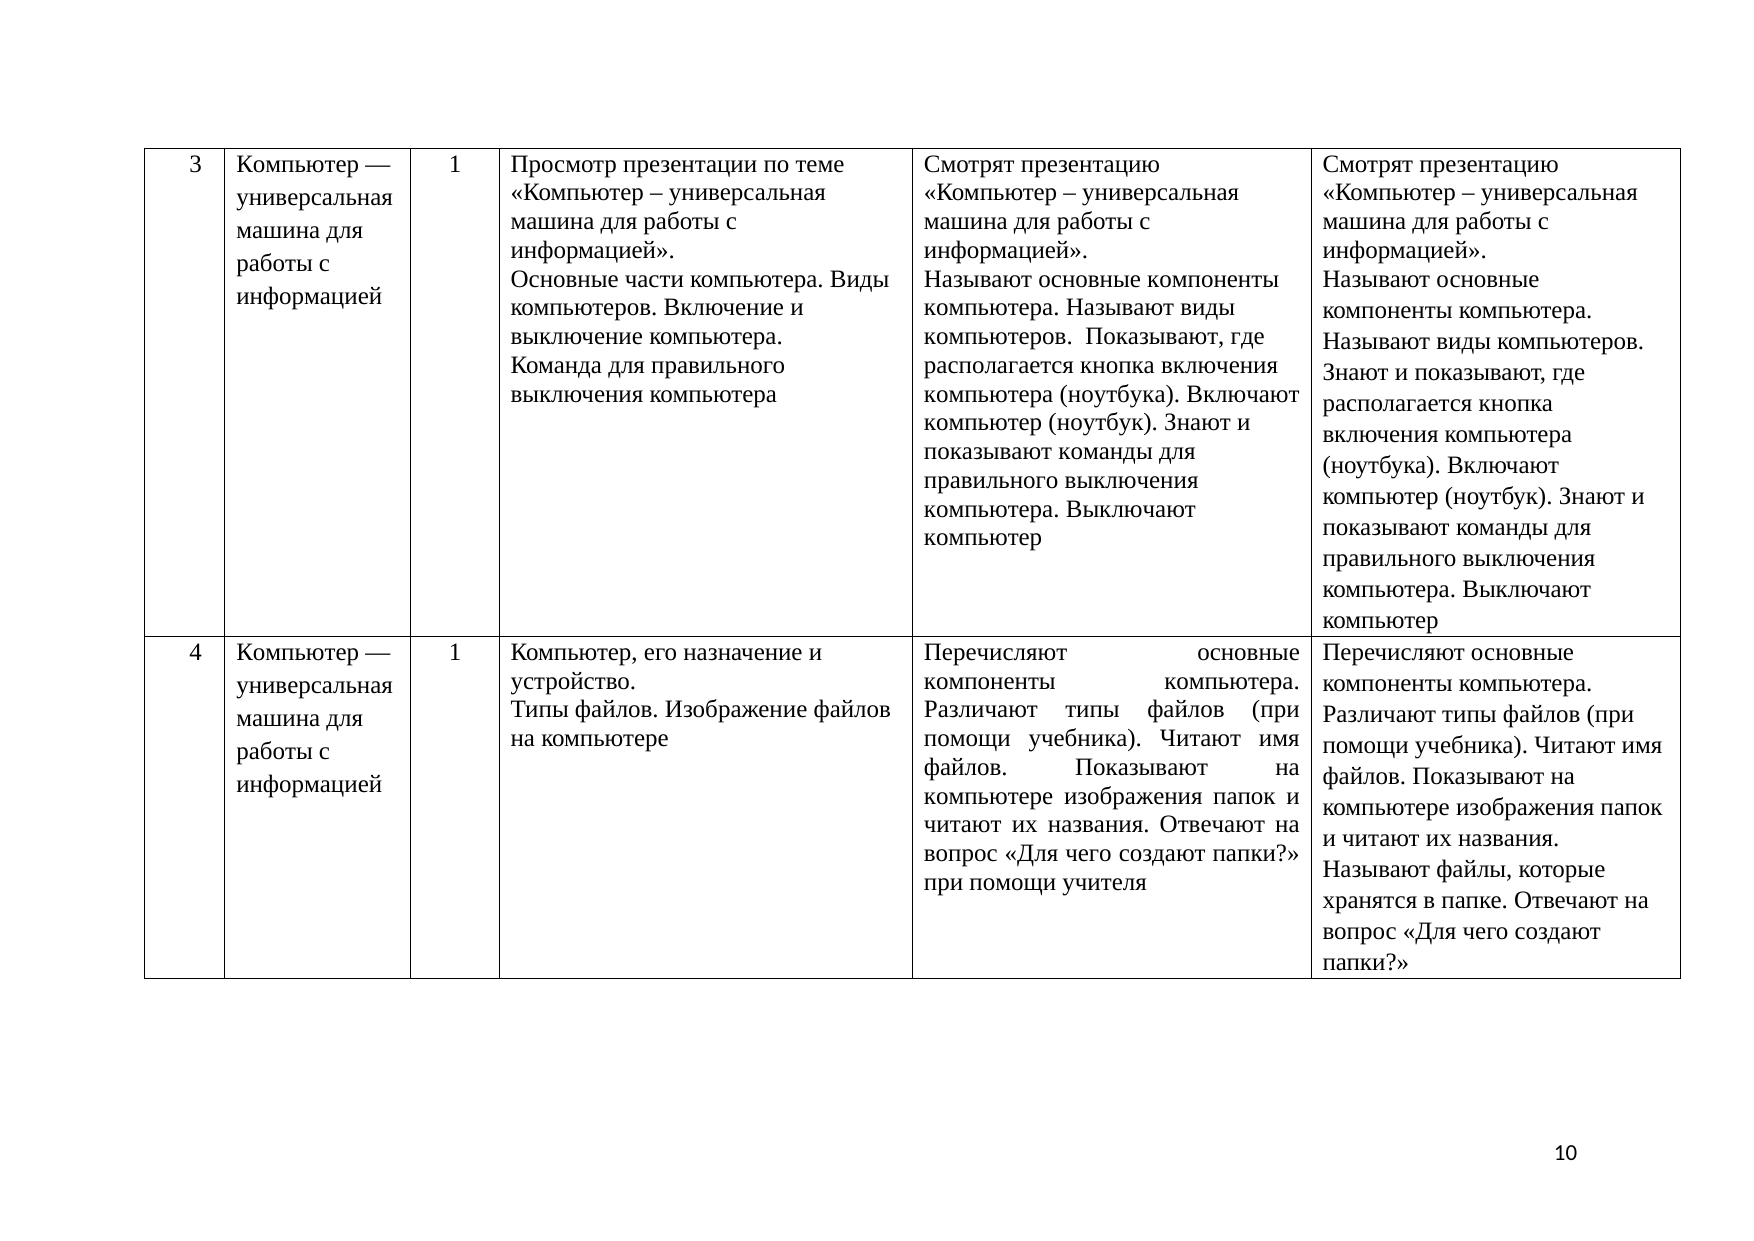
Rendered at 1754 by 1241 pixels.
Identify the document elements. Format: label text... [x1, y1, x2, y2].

table_header 1 [411, 149, 499, 636]
table_cell Перечисляют основные компоненты компьютера. Различают типы файлов (при помощи учебника). Читают имя файлов. Показывают на компьютере изображения папок и читают их названия. Называют файлы, которые хранятся в папке. Отвечают на вопрос «Для чего создают папки?» [1312, 637, 1680, 978]
table_cell Компьютер — универсальная машина для работы с информацией [225, 637, 410, 978]
table_header Просмотр презентации по теме «Компьютер – универсальная машина для работы с информацией». Основные части компьютера. Виды компьютеров. Включение и выключение компьютера. Команда для правильного выключения компьютера [500, 149, 912, 636]
table_cell 1 [411, 637, 499, 978]
table_header Смотрят презентацию «Компьютер – универсальная машина для работы с информацией». Называют основные компоненты компьютера. Называют виды компьютеров. Знают и показывают, где располагается кнопка включения компьютера (ноутбука). Включают компьютер (ноутбук). Знают и показывают команды для правильного выключения компьютера. Выключают компьютер [1312, 149, 1680, 636]
table_cell Компьютер, его назначение и устройство. Типы файлов. Изображение файлов на компьютере [500, 637, 912, 978]
table_header Компьютер — универсальная машина для работы с информацией [225, 149, 410, 636]
table_header Смотрят презентацию «Компьютер – универсальная машина для работы с информацией». Называют основные компоненты компьютера. Называют виды компьютеров. Показывают, где располагается кнопка включения компьютера (ноутбука). Включают компьютер (ноутбук). Знают и показывают команды для правильного выключения компьютера. Выключают компьютер [913, 149, 1311, 636]
table_header 3 [145, 149, 224, 636]
table_cell 4 [145, 637, 224, 978]
table_cell Перечисляют основные компоненты компьютера. Различают типы файлов (при помощи учебника). Читают имя файлов. Показывают на компьютере изображения папок и читают их названия. Отвечают на вопрос «Для чего создают папки?» при помощи учителя [913, 637, 1311, 978]
